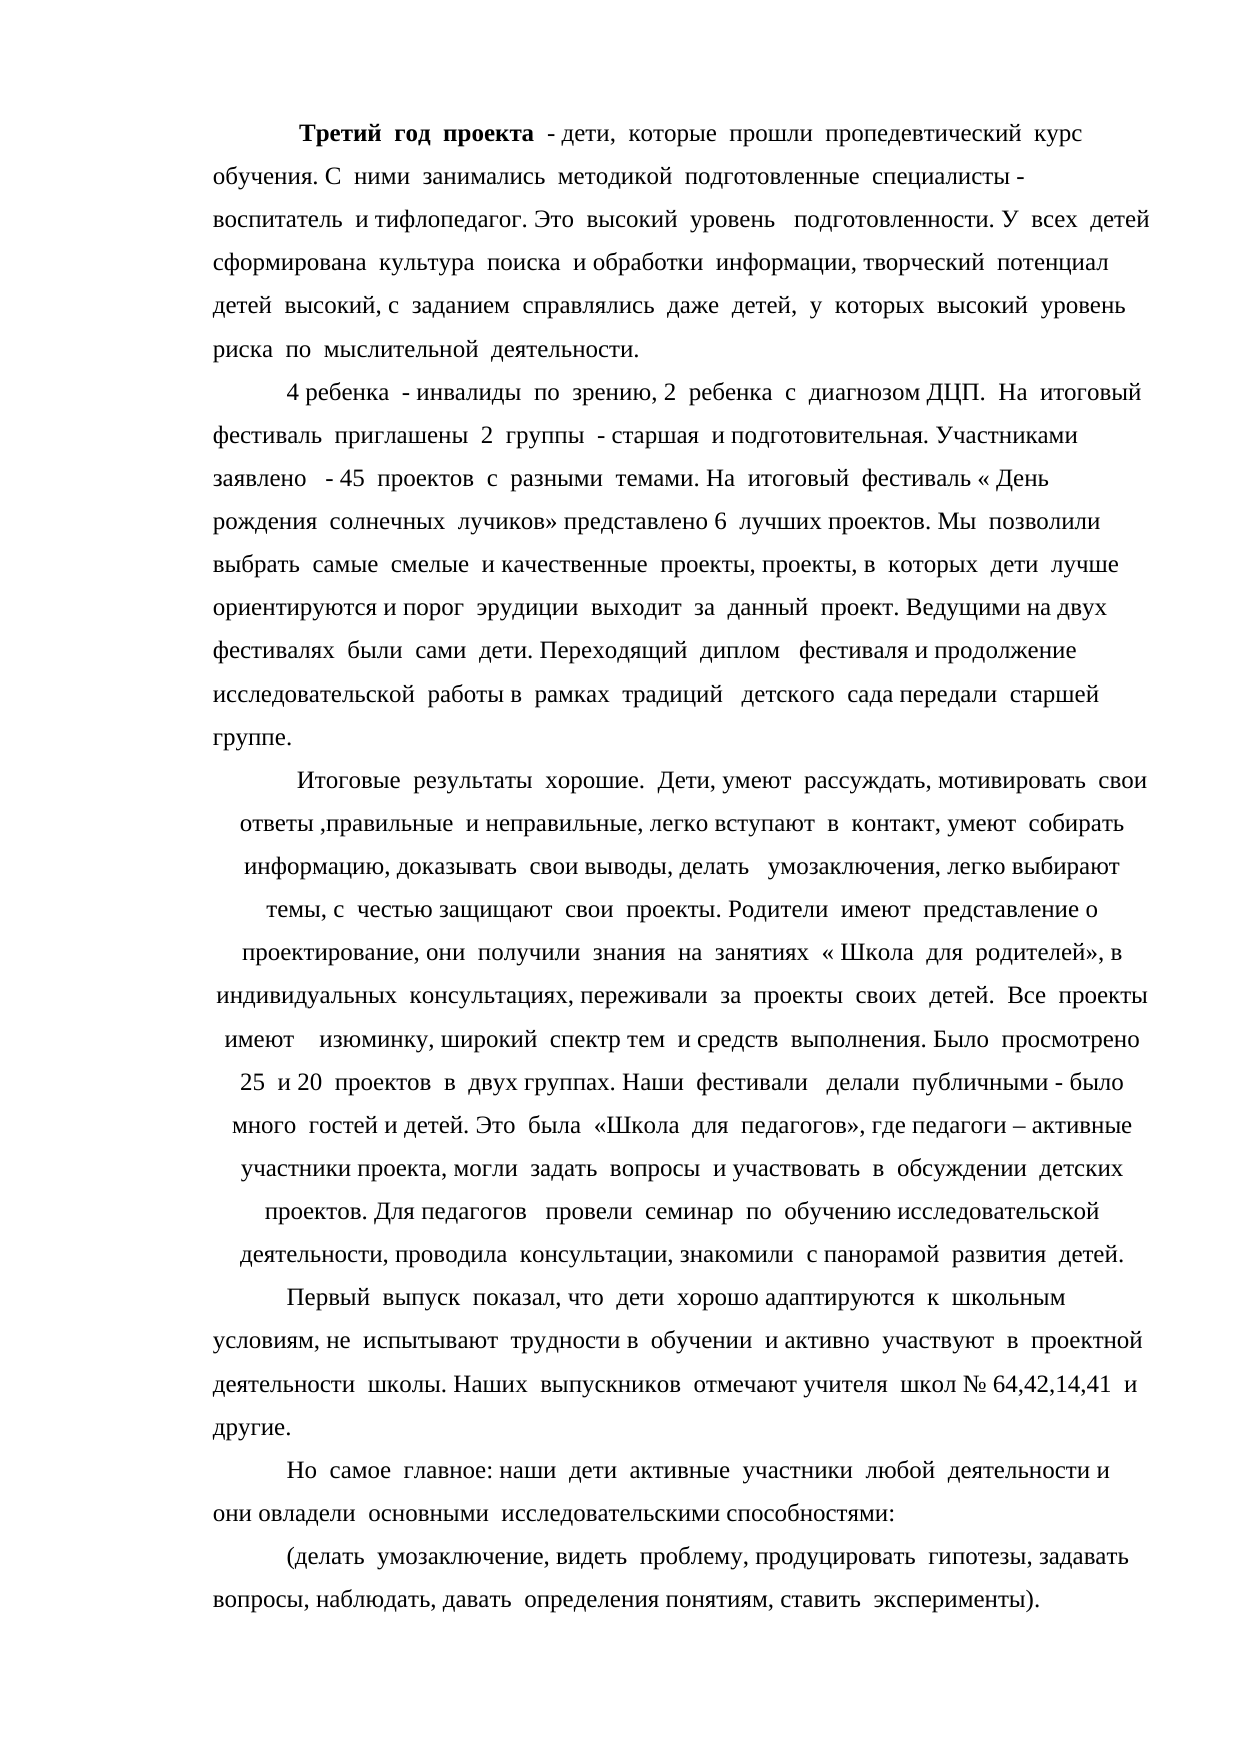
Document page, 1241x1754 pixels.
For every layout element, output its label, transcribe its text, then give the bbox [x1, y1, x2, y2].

text 4 ребенка - инвалиды по зрению, 2 ребенка с диагнозом ДЦП. На итоговый фестиваль приглашены 2 группы - старшая и подготовительная. Участниками заявлено - 45 проектов с разными темами. На итоговый фестиваль « День рождения солнечных лучиков» представлено 6 лучших проектов. Мы позволили выбрать самые смелые и качественные проекты, проекты, в которых дети лучше ориентируются и порог эрудиции выходит за данный проект. Ведущими на двух фестивалях были сами дети. Переходящий диплом фестиваля и продолжение исследовательской работы в рамках традиций детского сада передали старшей группе. [213, 377, 1152, 751]
text Но самое главное: наши дети активные участники любой деятельности и они овладели основными исследовательскими способностями: [213, 1455, 1152, 1527]
text Итоговые результаты хорошие. Дети, умеют рассуждать, мотивировать свои ответы ,правильные и неправильные, легко вступают в контакт, умеют собирать информацию, доказывать свои выводы, делать умозаключения, легко выбирают темы, с честью защищают свои проекты. Родители имеют представление о проектирование, они получили знания на занятиях « Школа для родителей», в индивидуальных консультациях, переживали за проекты своих детей. Все проекты имеют изюминку, широкий спектр тем и средств выполнения. Было просмотрено 25 и 20 проектов в двух группах. Наши фестивали делали публичными - было много гостей и детей. Это была «Школа для педагогов», где педагоги – активные участники проекта, могли задать вопросы и участвовать в обсуждении детских проектов. Для педагогов провели семинар по обучению исследовательской деятельности, проводила консультации, знакомили с панорамой развития детей. [213, 765, 1152, 1268]
text (делать умозаключение, видеть проблему, продуцировать гипотезы, задавать вопросы, наблюдать, давать определения понятиям, ставить эксперименты). [213, 1541, 1152, 1613]
text Первый выпуск показал, что дети хорошо адаптируются к школьным условиям, не испытывают трудности в обучении и активно участвуют в проектной деятельности школы. Наших выпускников отмечают учителя школ № 64,42,14,41 и другие. [213, 1282, 1152, 1441]
text Третий год проекта - дети, которые прошли пропедевтический курс обучения. С ними занимались методикой подготовленные специалисты - воспитатель и тифлопедагог. Это высокий уровень подготовленности. У всех детей сформирована культура поиска и обработки информации, творческий потенциал детей высокий, с заданием справлялись даже детей, у которых высокий уровень риска по мыслительной деятельности. [213, 118, 1152, 362]
